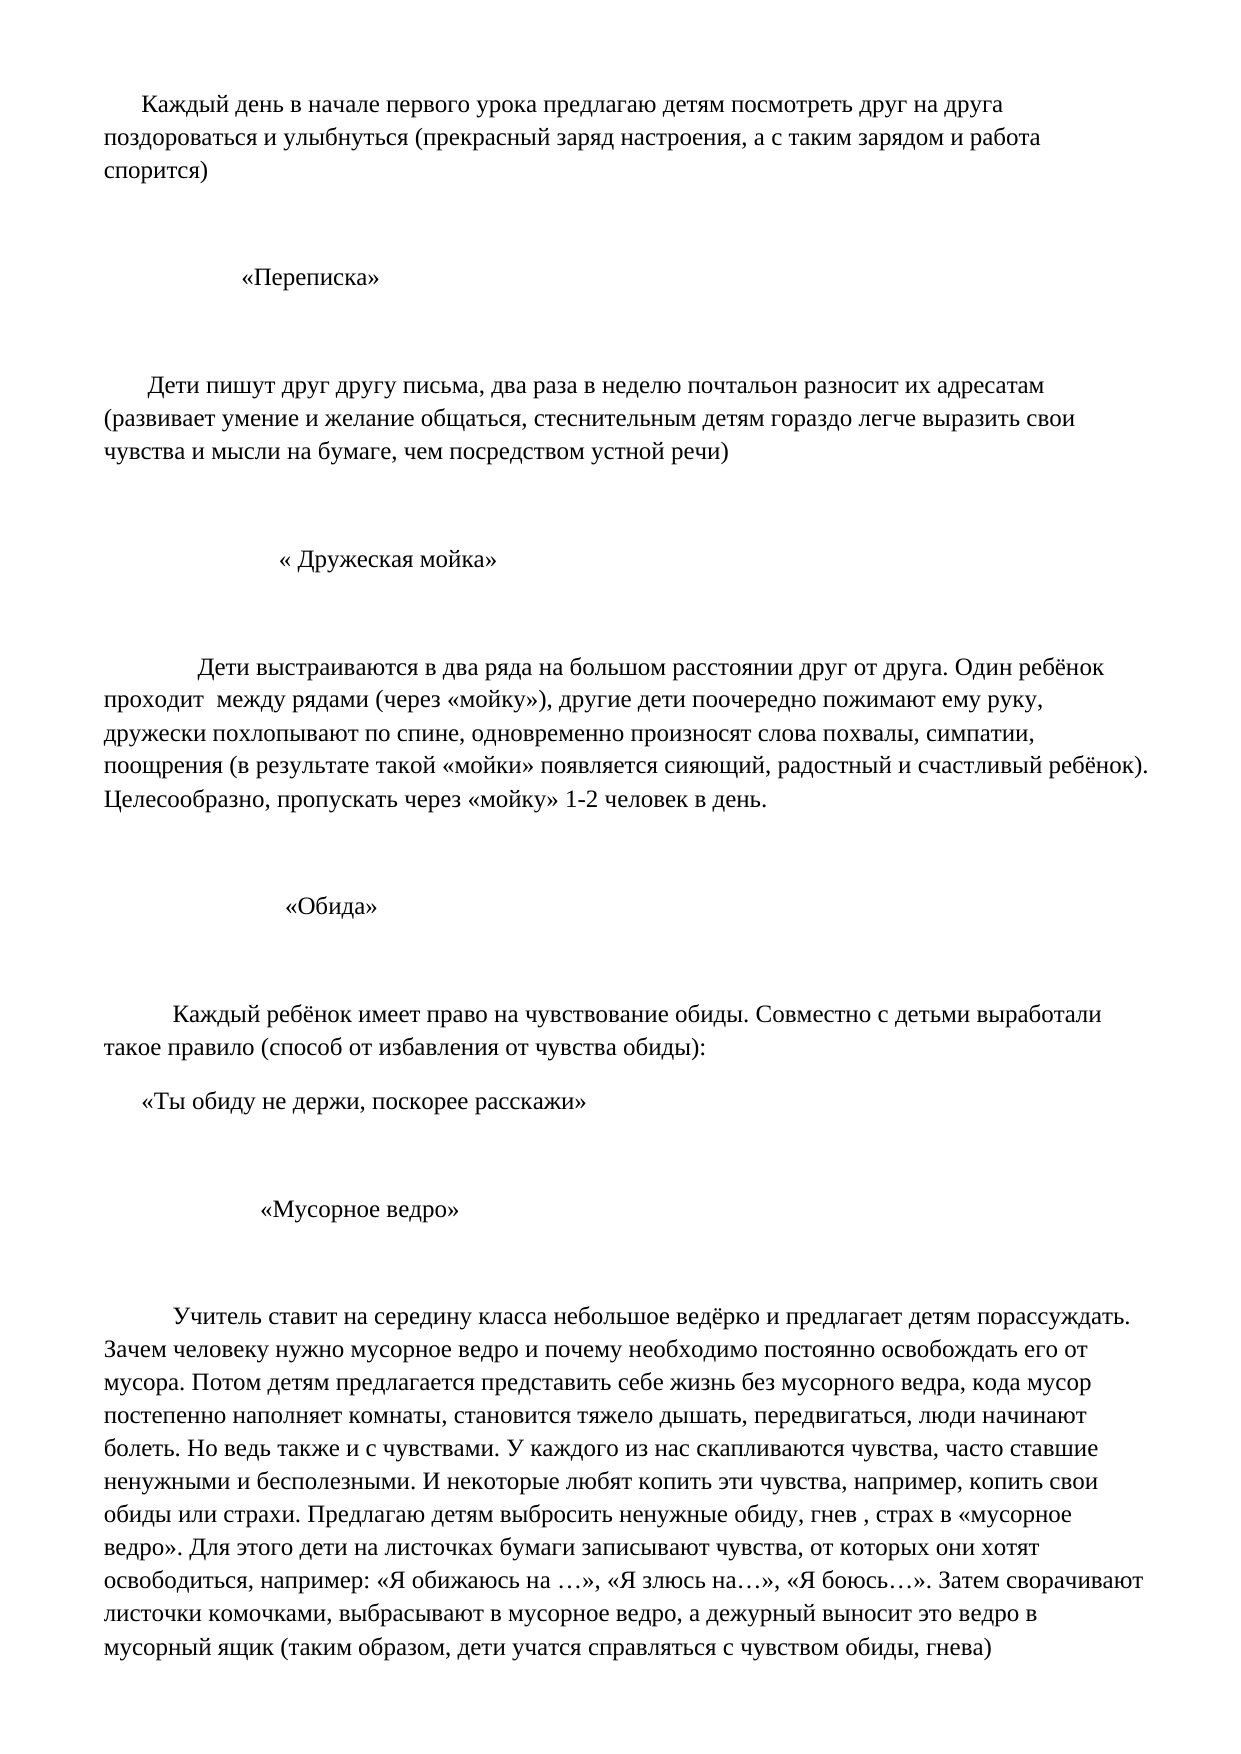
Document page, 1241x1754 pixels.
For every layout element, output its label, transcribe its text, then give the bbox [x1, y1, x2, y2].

text Дети выстраиваются в два ряда на большом расстоянии друг от друга. Один ребёнок проходит между рядами (через «мойку»), другие дети поочередно пожимают ему руку, дружески похлопывают по спине, одновременно произносят слова похвалы, симпатии, поощрения (в результате такой «мойки» появляется сияющий, радостный и счастливый ребёнок). Целесообразно, пропускать через «мойку» 1-2 человек в день. [103, 652, 1152, 812]
text Учитель ставит на середину класса небольшое ведёрко и предлагает детям порассуждать. Зачем человеку нужно мусорное ведро и почему необходимо постоянно освобождать его от мусора. Потом детям предлагается представить себе жизнь без мусорного ведра, кода мусор постепенно наполняет комнаты, становится тяжело дышать, передвигаться, люди начинают болеть. Но ведь также и с чувствами. У каждого из нас скапливаются чувства, часто ставшие ненужными и бесполезными. И некоторые любят копить эти чувства, например, копить свои обиды или страхи. Предлагаю детям выбросить ненужные обиду, гнев , страх в «мусорное ведро». Для этого дети на листочках бумаги записывают чувства, от которых они хотят освободиться, например: «Я обижаюсь на …», «Я злюсь на…», «Я боюсь…». Затем сворачивают листочки комочками, выбрасывают в мусорное ведро, а дежурный выносит это ведро в мусорный ящик (таким образом, дети учатся справляться с чувством обиды, гнева) [103, 1301, 1152, 1660]
text Дети пишут друг другу письма, два раза в неделю почтальон разносит их адресатам (развивает умение и желание общаться, стеснительным детям гораздо легче выразить свои чувства и мысли на бумаге, чем посредством устной речи) [103, 370, 1152, 465]
text «Ты обиду не держи, поскорее расскажи» [103, 1086, 1152, 1115]
text «Обида» [103, 891, 1152, 920]
text «Переписка» [103, 262, 1152, 291]
text «Мусорное ведро» [103, 1194, 1152, 1222]
text Каждый день в начале первого урока предлагаю детям посмотреть друг на друга поздороваться и улыбнуться (прекрасный заряд настроения, а с таким зарядом и работа спорится) [103, 89, 1152, 183]
text « Дружеская мойка» [103, 544, 1152, 573]
text Каждый ребёнок имеет право на чувствование обиды. Совместно с детьми выработали такое правило (способ от избавления от чувства обиды): [103, 999, 1152, 1061]
